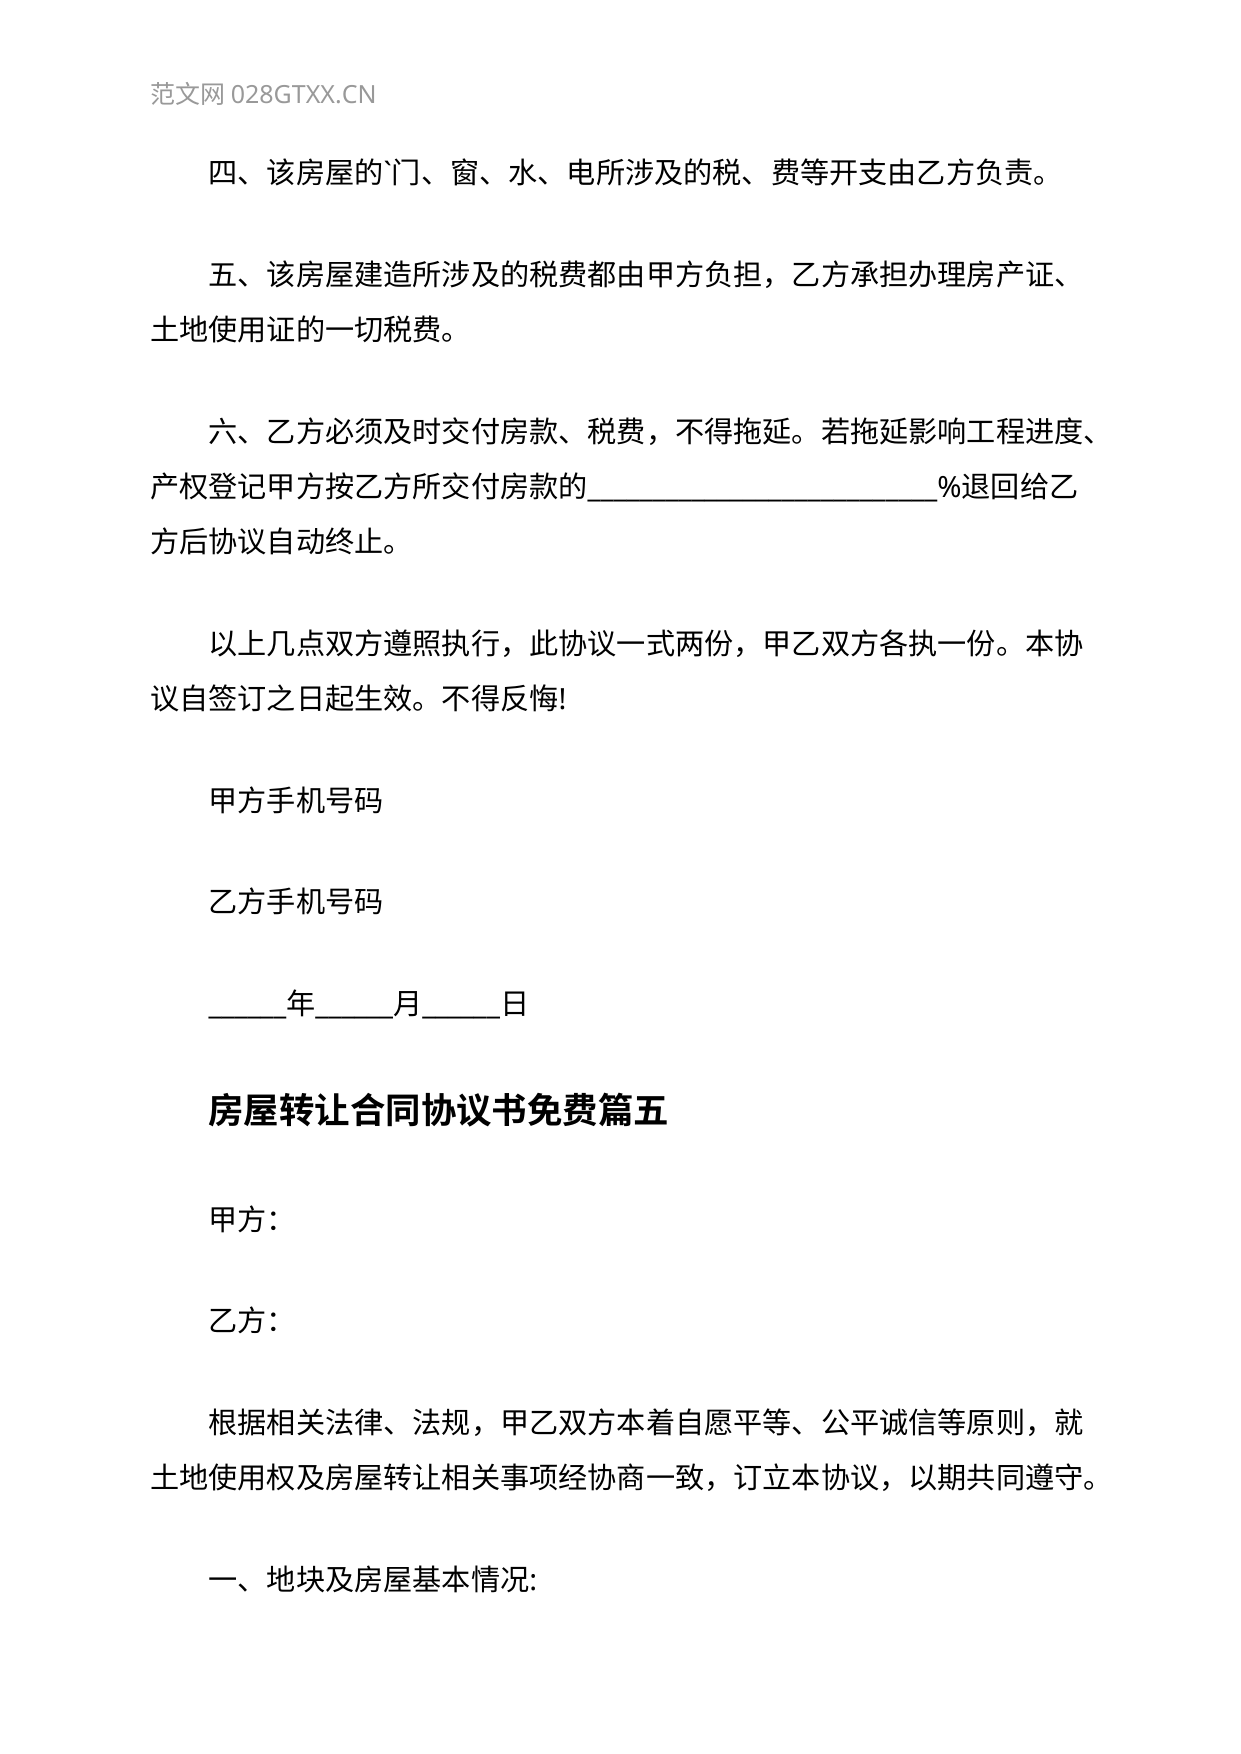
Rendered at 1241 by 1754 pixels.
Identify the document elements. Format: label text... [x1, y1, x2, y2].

text 乙方手机号码 [150, 879, 1090, 921]
text 甲方手机号码 [150, 777, 1090, 819]
text 一、地块及房屋基本情况: [150, 1556, 1090, 1599]
text 六、乙方必须及时交付房款、税费，不得拖延。若拖延影响工程进度、产权登记甲方按乙方所交付房款的___________________________%退回给乙方后协议自动终止。 [150, 409, 1090, 561]
text 五、该房屋建造所涉及的税费都由甲方负担，乙方承担办理房产证、土地使用证的一切税费。 [150, 252, 1090, 349]
text 以上几点双方遵照执行，此协议一式两份，甲乙双方各执一份。本协议自签订之日起生效。不得反悔! [150, 620, 1090, 718]
text 房屋转让合同协议书免费篇五 [150, 1083, 1090, 1134]
text 根据相关法律、法规，甲乙双方本着自愿平等、公平诚信等原则，就土地使用权及房屋转让相关事项经协商一致，订立本协议，以期共同遵守。 [150, 1400, 1090, 1497]
text 甲方： [150, 1196, 1090, 1238]
text ______年______月______日 [150, 981, 1090, 1023]
text 四、该房屋的`门、窗、水、电所涉及的税、费等开支由乙方负责。 [150, 150, 1090, 192]
text 乙方： [150, 1298, 1090, 1340]
